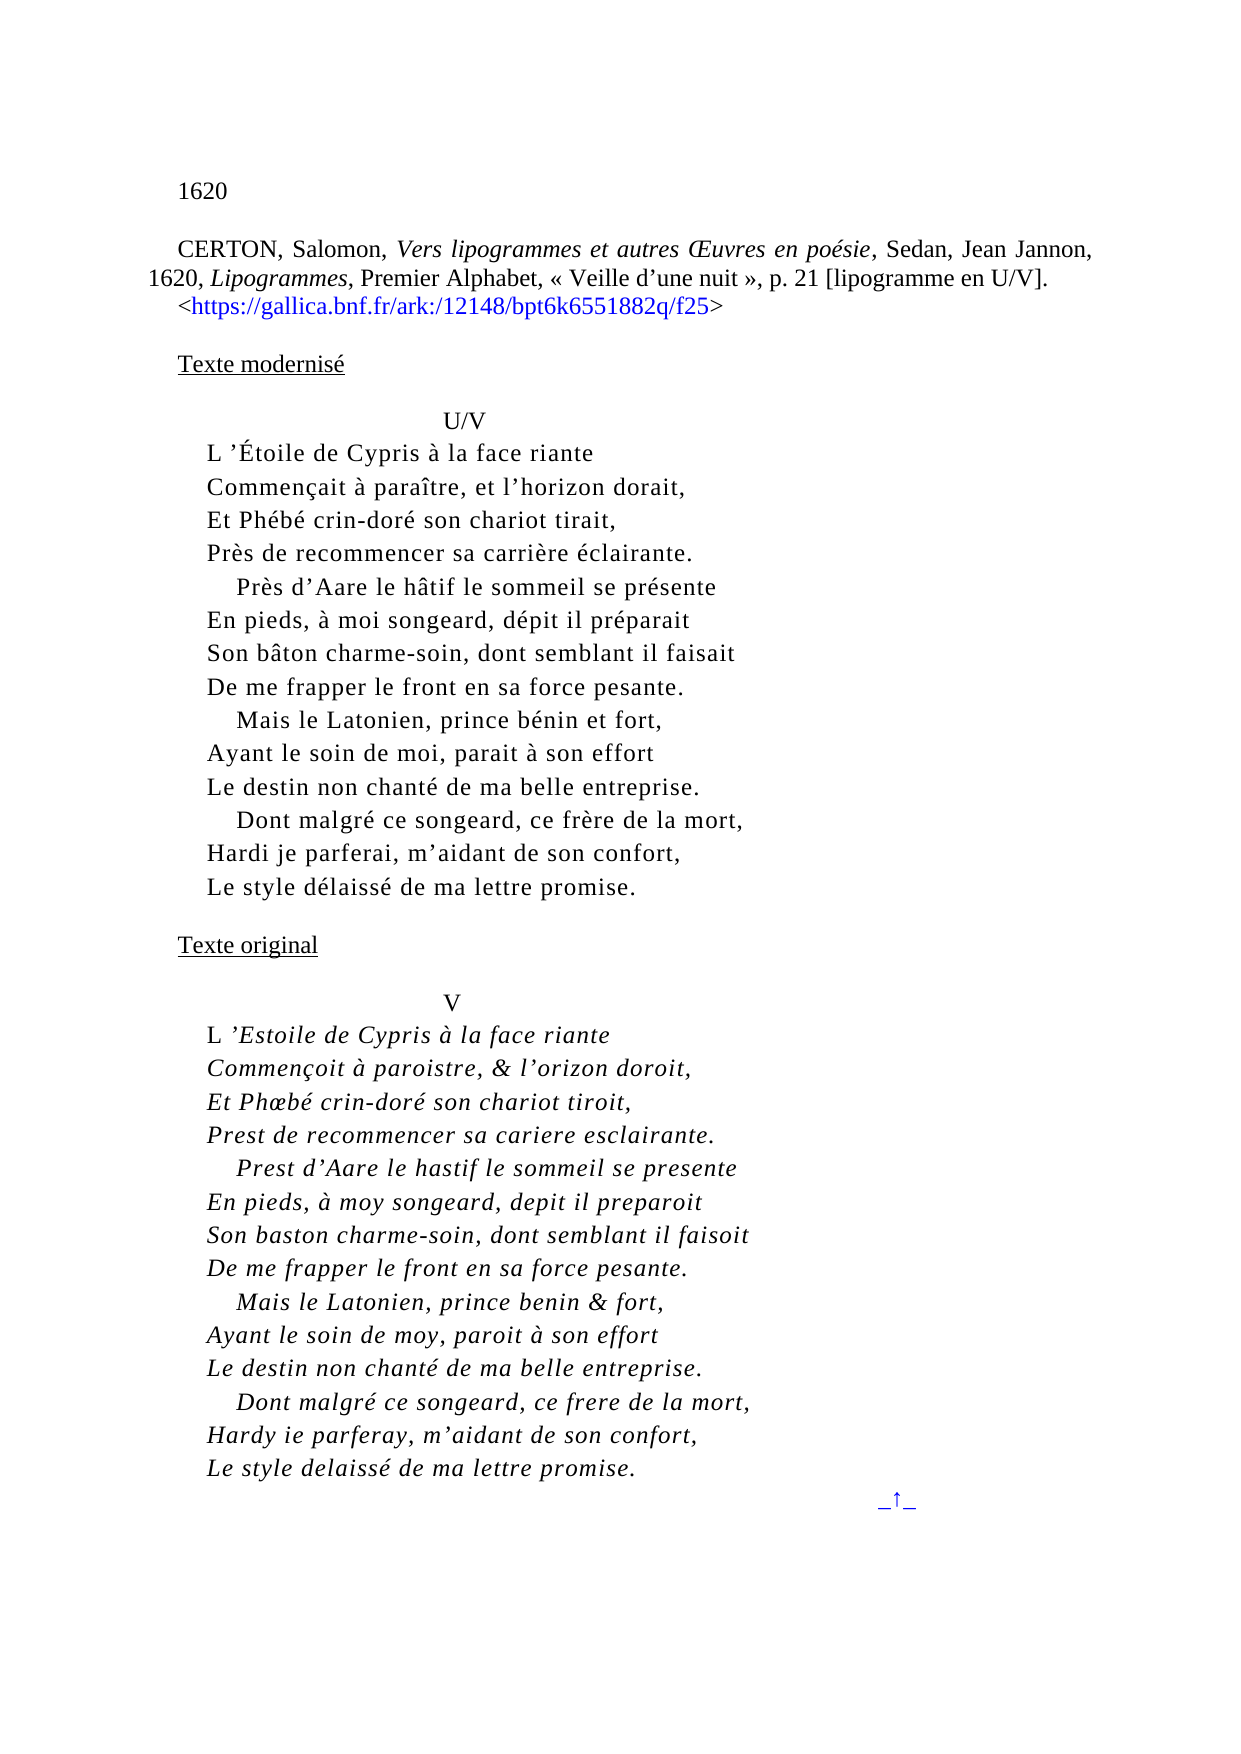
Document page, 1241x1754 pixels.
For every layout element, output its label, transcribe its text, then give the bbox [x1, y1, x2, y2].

text ’Étoile de Cypris à la face riante [207, 435, 1093, 468]
text Son bâton charme-soin, dont semblant il faisait [207, 635, 1093, 668]
text Prest de recommencer sa cariere esclairante. [207, 1117, 1093, 1150]
text Et Phébé crin-doré son chariot tirait, [207, 502, 1093, 535]
text Dont malgré ce songeard, ce frère de la mort, [236, 802, 1093, 835]
text Texte modernisé [148, 349, 1093, 378]
text CERTON, Salomon, Vers lipogrammes et autres Œuvres en poésie, Sedan, Jean Jannon, 1620, Lipogrammes, Premier Alphabet, « Veille d’une nuit », p. 21 [lipogramme en U/V]. [148, 234, 1093, 291]
text En pieds, à moi songeard, dépit il préparait [207, 602, 1093, 635]
text Mais le Latonien, prince benin & fort, [236, 1283, 1093, 1317]
text Le destin non chanté de ma belle entreprise. [207, 768, 1093, 802]
text Près de recommencer sa carrière éclairante. [207, 535, 1093, 568]
text Ayant le soin de moi, parait à son effort [207, 735, 1093, 768]
text Mais le Latonien, prince bénin et fort, [236, 702, 1093, 735]
text En pieds, à moy songeard, depit il preparoit [207, 1183, 1093, 1217]
text Prest d’Aare le hastif le sommeil se presente [236, 1150, 1093, 1183]
text 1620 [148, 176, 1093, 205]
text Texte original [148, 931, 1093, 959]
text Commençait à paraître, et l’horizon dorait, [207, 468, 1093, 502]
text Et Phœbé crin-doré son chariot tiroit, [207, 1083, 1093, 1117]
text Commençoit à paroistre, & l’orizon doroit, [207, 1050, 1093, 1083]
text ’Estoile de Cypris à la face riante [207, 1017, 1093, 1050]
text Près d’Aare le hâtif le sommeil se présente [236, 568, 1093, 602]
text De me frapper le front en sa force pesante. [207, 668, 1093, 702]
text U/V [443, 406, 1093, 435]
text Le destin non chanté de ma belle entreprise. [207, 1350, 1093, 1383]
text Hardi je parferai, m’aidant de son confort, [207, 835, 1093, 868]
text De me frapper le front en sa force pesante. [207, 1250, 1093, 1283]
text _↑_ [148, 1483, 915, 1512]
text <https://gallica.bnf.fr/ark:/12148/bpt6k6551882q/f25> [148, 291, 1093, 320]
text Ayant le soin de moy, paroit à son effort [207, 1317, 1093, 1350]
text V [443, 988, 1093, 1017]
text Dont malgré ce songeard, ce frere de la mort, [236, 1383, 1093, 1417]
text Hardy ie parferay, m’aidant de son confort, [207, 1417, 1093, 1450]
text Son baston charme-soin, dont semblant il faisoit [207, 1217, 1093, 1250]
text Le style delaissé de ma lettre promise. [207, 1450, 1093, 1483]
text Le style délaissé de ma lettre promise. [207, 868, 1093, 902]
